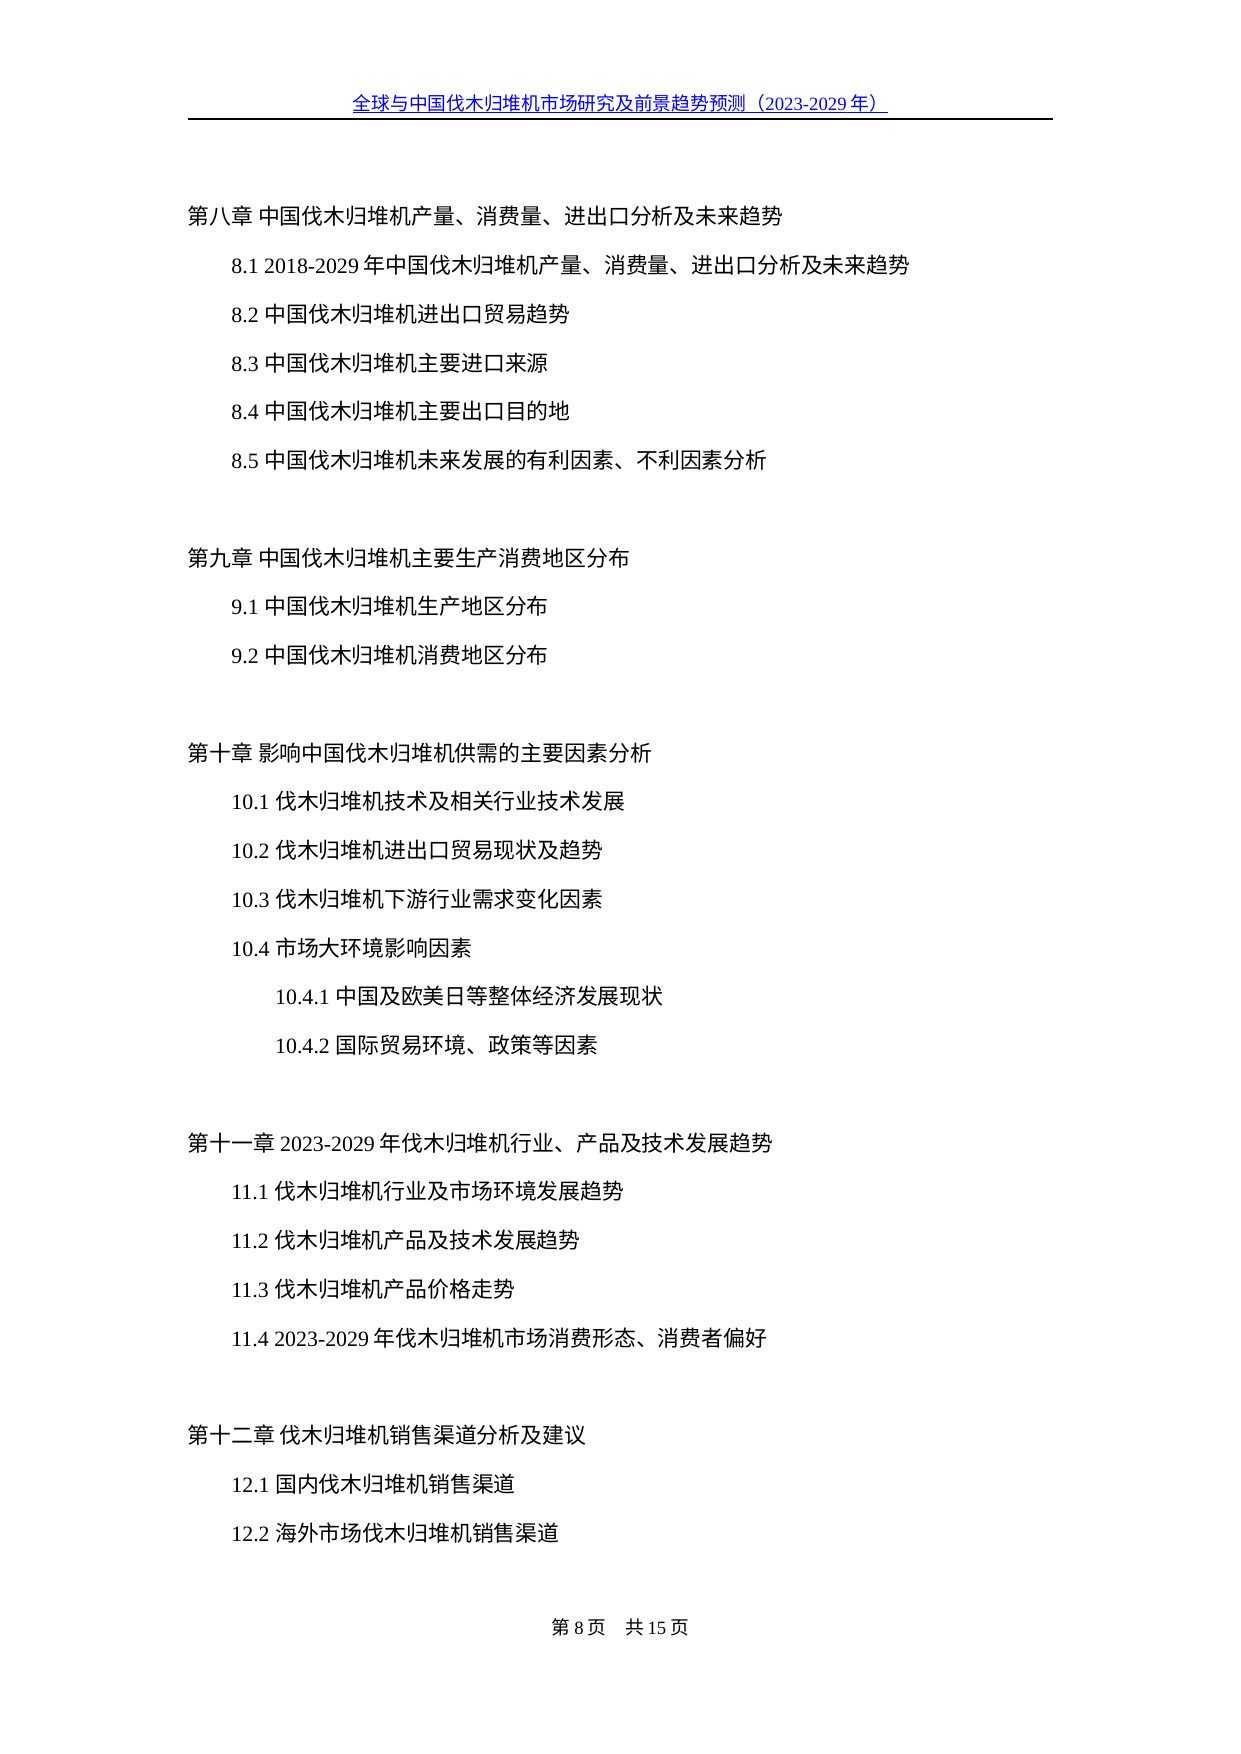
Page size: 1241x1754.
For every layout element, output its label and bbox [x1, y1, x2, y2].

text [187, 150, 1053, 1548]
